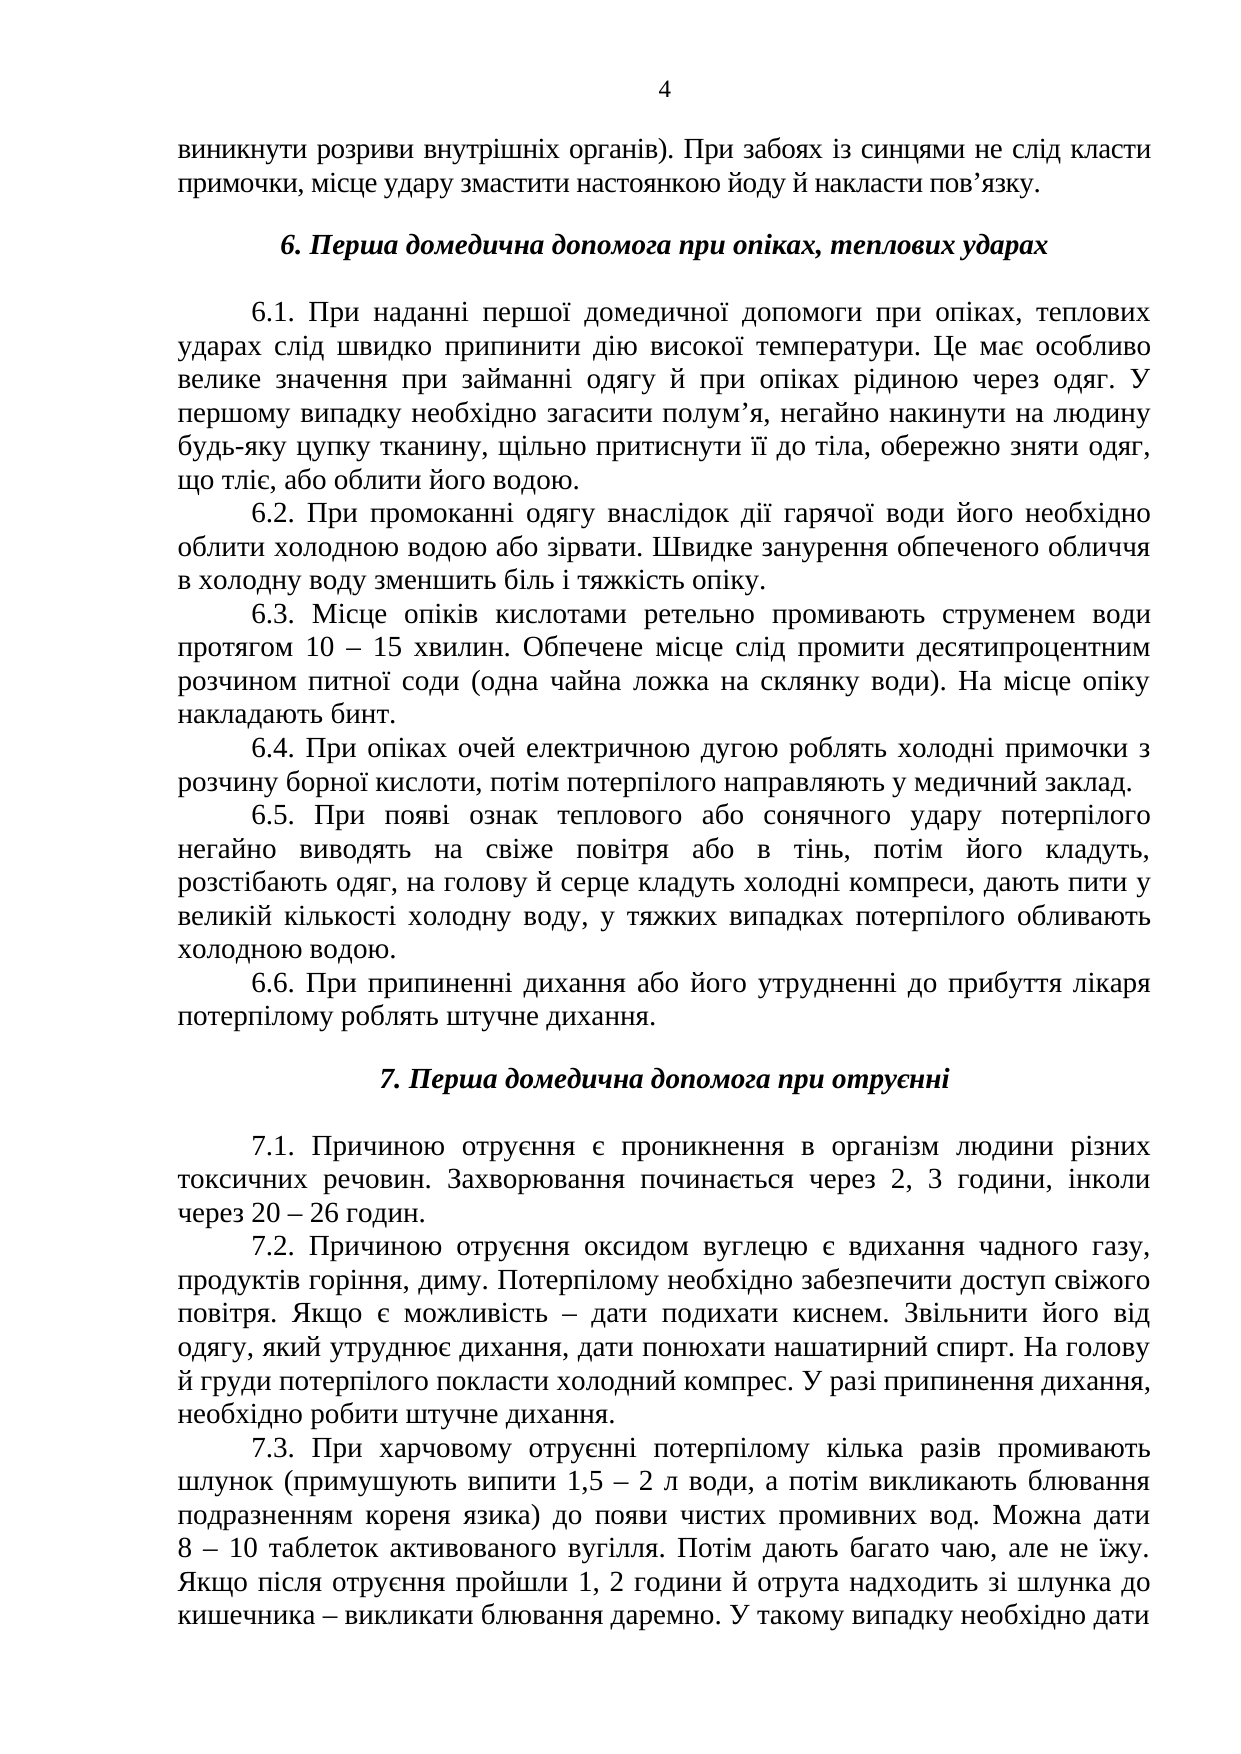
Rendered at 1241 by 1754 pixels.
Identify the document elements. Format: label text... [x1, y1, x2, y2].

text 6.4. При опіках очей електричною дугою роблять холодні примочки з розчину борної кислоти, потім потерпілого направляють у медичний заклад. [177, 730, 1152, 797]
text 6. Перша домедична допомога при опіках, теплових ударах [177, 227, 1152, 261]
text 7. Перша домедична допомога при отруєнні [177, 1061, 1152, 1094]
text 7.2. Причиною отруєння оксидом вуглецю є вдихання чадного газу, продуктів горіння, диму. Потерпілому необхідно забезпечити доступ свіжого повітря. Якщо є можливість – дати подихати киснем. Звільнити його від одягу, який утруднює дихання, дати понюхати нашатирний спирт. На голову й груди потерпілого покласти холодний компрес. У разі припинення дихання, необхідно робити штучне дихання. [177, 1228, 1152, 1430]
text 7.1. Причиною отруєння є проникнення в організм людини різних токсичних речовин. Захворювання починається через 2, 3 години, інколи через 20 – 26 годин. [177, 1128, 1152, 1228]
text 6.2. При промоканні одягу внаслідок дії гарячої води його необхідно облити холодною водою або зірвати. Швидке занурення обпеченого обличчя в холодну воду зменшить біль і тяжкість опіку. [177, 495, 1152, 596]
text 7.3. При харчовому отруєнні потерпілому кілька разів промивають шлунок (примушують випити 1,5 – 2 л води, а потім викликають блювання подразненням кореня язика) до появи чистих промивних вод. Можна дати 8 – 10 таблеток активованого вугілля. Потім дають багато чаю, але не їжу. Якщо після отруєння пройшли 1, 2 години й отрута надходить зі шлунка до кишечника – викликати блювання даремно. У такому випадку необхідно дати [177, 1430, 1152, 1631]
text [177, 131, 1152, 198]
text 6.1. При наданні першої домедичної допомоги при опіках, теплових ударах слід швидко припинити дію високої температури. Це має особливо велике значення при займанні одягу й при опіках рідиною через одяг. У першому випадку необхідно загасити полум’я, негайно накинути на людину будь-яку цупку тканину, щільно притиснути її до тіла, обережно зняти одяг, що тліє, або облити його водою. [177, 294, 1152, 495]
text 6.5. При появі ознак теплового або сонячного удару потерпілого негайно виводять на свіже повітря або в тінь, потім його кладуть, розстібають одяг, на голову й серце кладуть холодні компреси, дають пити у великій кількості холодну воду, у тяжких випадках потерпілого обливають холодною водою. [177, 797, 1152, 965]
text 6.6. При припиненні дихання або його утрудненні до прибуття лікаря потерпілому роблять штучне дихання. [177, 965, 1152, 1032]
text 6.3. Місце опіків кислотами ретельно промивають струменем води протягом 10 – 15 хвилин. Обпечене місце слід промити десятипроцентним розчином питної соди (одна чайна ложка на склянку води). На місце опіку накладають бинт. [177, 596, 1152, 730]
